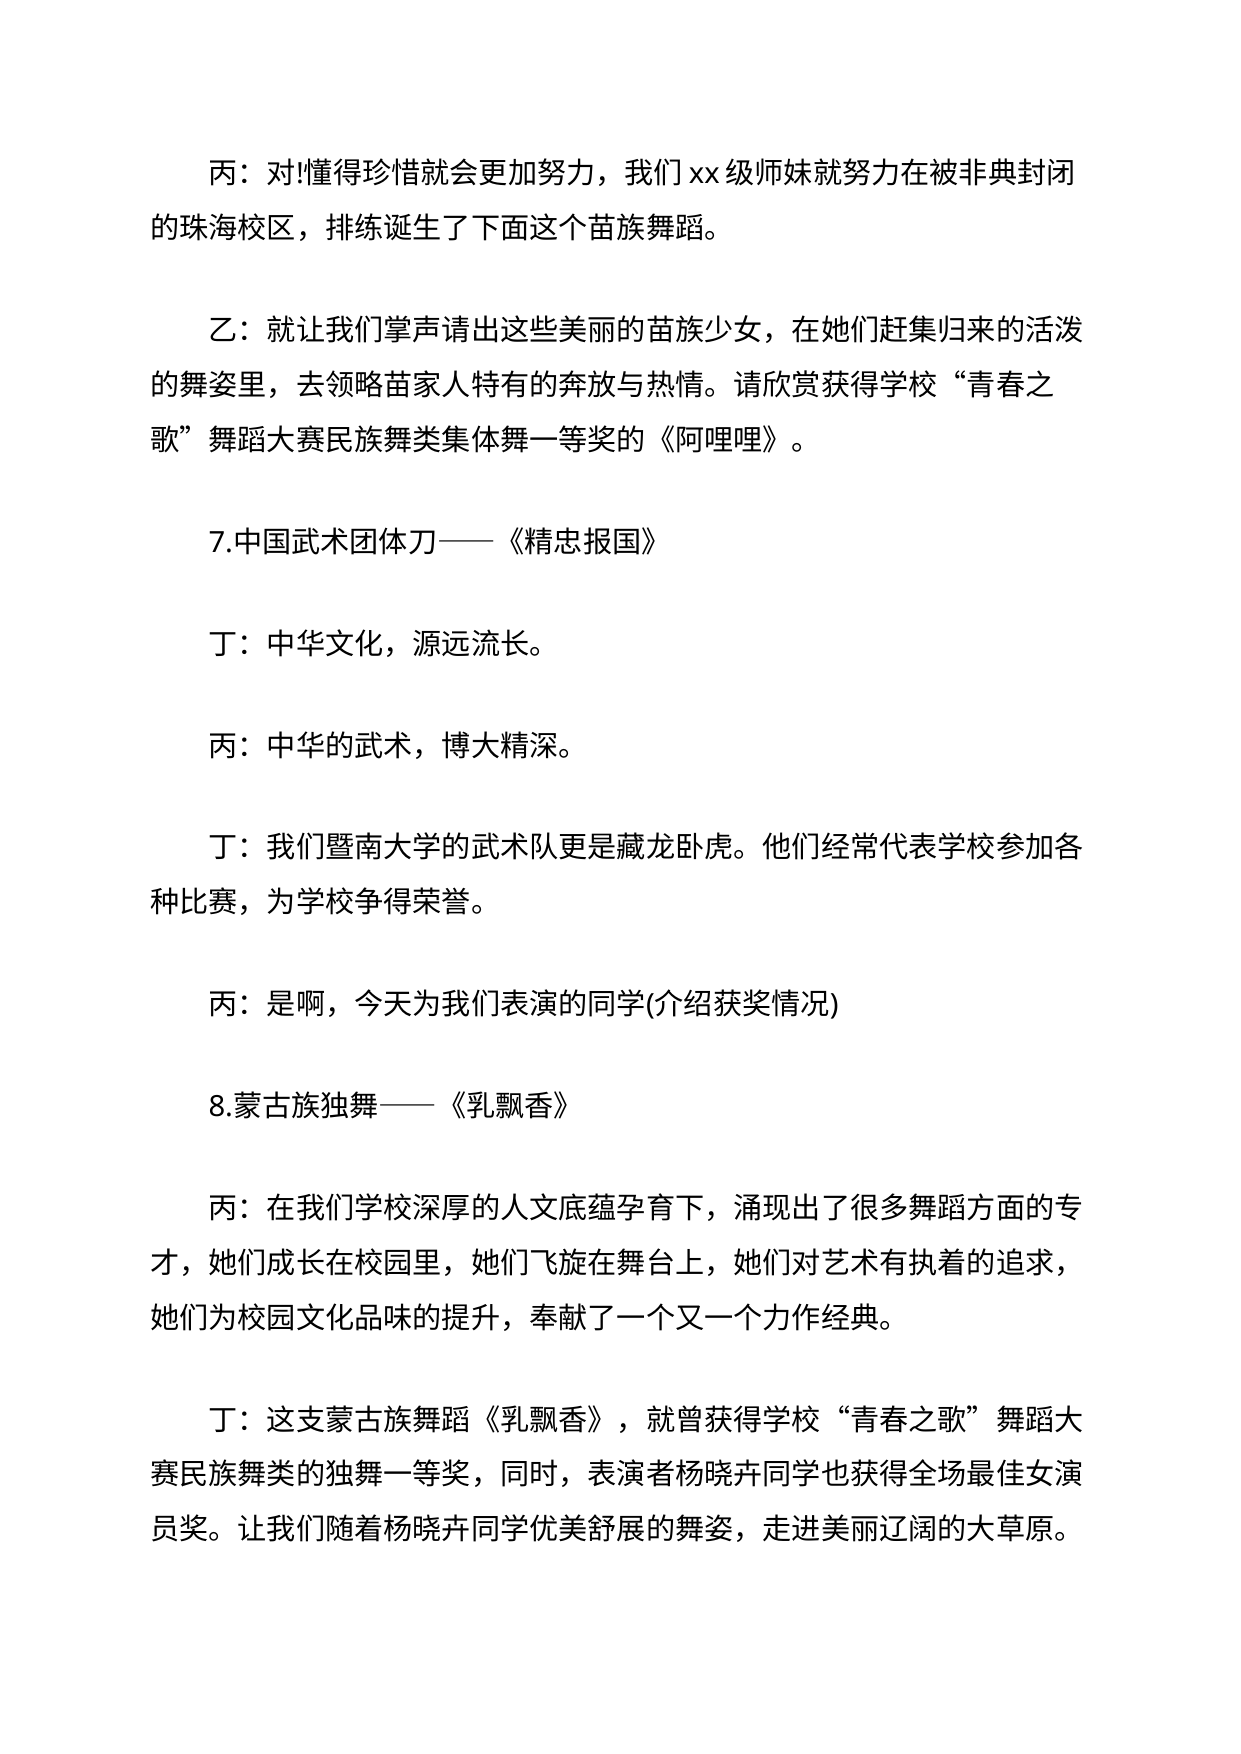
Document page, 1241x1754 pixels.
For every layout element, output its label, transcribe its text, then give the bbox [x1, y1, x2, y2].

text 丁：我们暨南大学的武术队更是藏龙卧虎。他们经常代表学校参加各种比赛，为学校争得荣誉。 [150, 824, 1090, 921]
text 乙：就让我们掌声请出这些美丽的苗族少女，在她们赶集归来的活泼的舞姿里，去领略苗家人特有的奔放与热情。请欣赏获得学校“青春之歌”舞蹈大赛民族舞类集体舞一等奖的《阿哩哩》。 [150, 307, 1090, 459]
text 丁：这支蒙古族舞蹈《乳飘香》，就曾获得学校“青春之歌”舞蹈大赛民族舞类的独舞一等奖，同时，表演者杨晓卉同学也获得全场最佳女演员奖。让我们随着杨晓卉同学优美舒展的舞姿，走进美丽辽阔的大草原。 [150, 1396, 1090, 1548]
text 丙：中华的武术，博大精深。 [150, 722, 1090, 764]
text 丙：是啊，今天为我们表演的同学(介绍获奖情况) [150, 981, 1090, 1023]
text 7.中国武术团体刀——《精忠报国》 [150, 518, 1090, 561]
text 丙：在我们学校深厚的人文底蕴孕育下，涌现出了很多舞蹈方面的专才，她们成长在校园里，她们飞旋在舞台上，她们对艺术有执着的追求，她们为校园文化品味的提升，奉献了一个又一个力作经典。 [150, 1184, 1090, 1337]
text 丙：对!懂得珍惜就会更加努力，我们xx级师妹就努力在被非典封闭的珠海校区，排练诞生了下面这个苗族舞蹈。 [150, 150, 1090, 247]
text 8.蒙古族独舞——《乳飘香》 [150, 1082, 1090, 1125]
text 丁：中华文化，源远流长。 [150, 620, 1090, 663]
